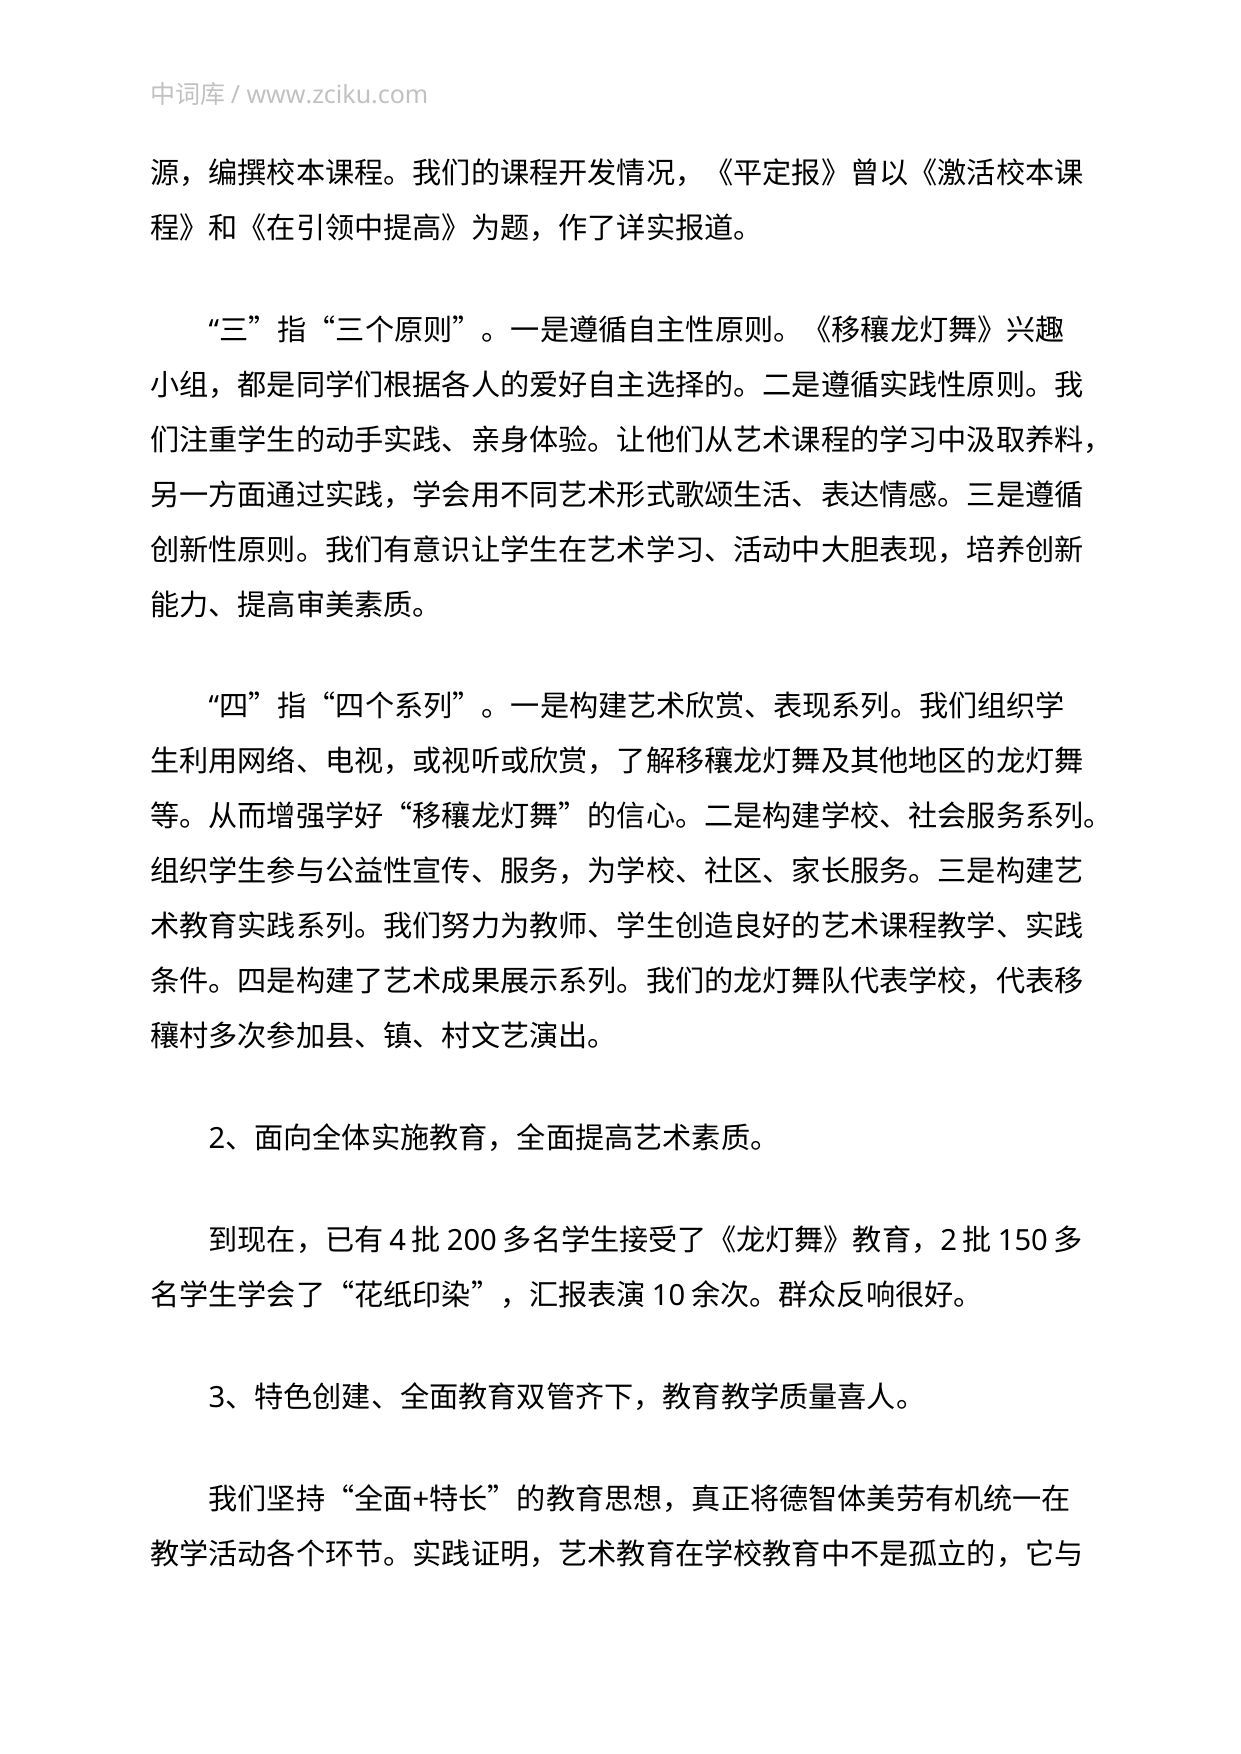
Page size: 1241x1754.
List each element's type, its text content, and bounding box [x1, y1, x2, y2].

text “四”指“四个系列”。一是构建艺术欣赏、表现系列。我们组织学生利用网络、电视，或视听或欣赏，了解移穰龙灯舞及其他地区的龙灯舞等。从而增强学好“移穰龙灯舞”的信心。二是构建学校、社会服务系列。组织学生参与公益性宣传、服务，为学校、社区、家长服务。三是构建艺术教育实践系列。我们努力为教师、学生创造良好的艺术课程教学、实践条件。四是构建了艺术成果展示系列。我们的龙灯舞队代表学校，代表移穰村多次参加县、镇、村文艺演出。 [150, 683, 1090, 1055]
text 2、面向全体实施教育，全面提高艺术素质。 [150, 1114, 1090, 1157]
text 3、特色创建、全面教育双管齐下，教育教学质量喜人。 [150, 1373, 1090, 1416]
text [150, 150, 1090, 247]
text 到现在，已有4批200多名学生接受了《龙灯舞》教育，2批150多名学生学会了“花纸印染”，汇报表演10余次。群众反响很好。 [150, 1216, 1090, 1314]
text “三”指“三个原则”。一是遵循自主性原则。《移穰龙灯舞》兴趣小组，都是同学们根据各人的爱好自主选择的。二是遵循实践性原则。我们注重学生的动手实践、亲身体验。让他们从艺术课程的学习中汲取养料，另一方面通过实践，学会用不同艺术形式歌颂生活、表达情感。三是遵循创新性原则。我们有意识让学生在艺术学习、活动中大胆表现，培养创新能力、提高审美素质。 [150, 307, 1090, 623]
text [150, 1475, 1090, 1572]
